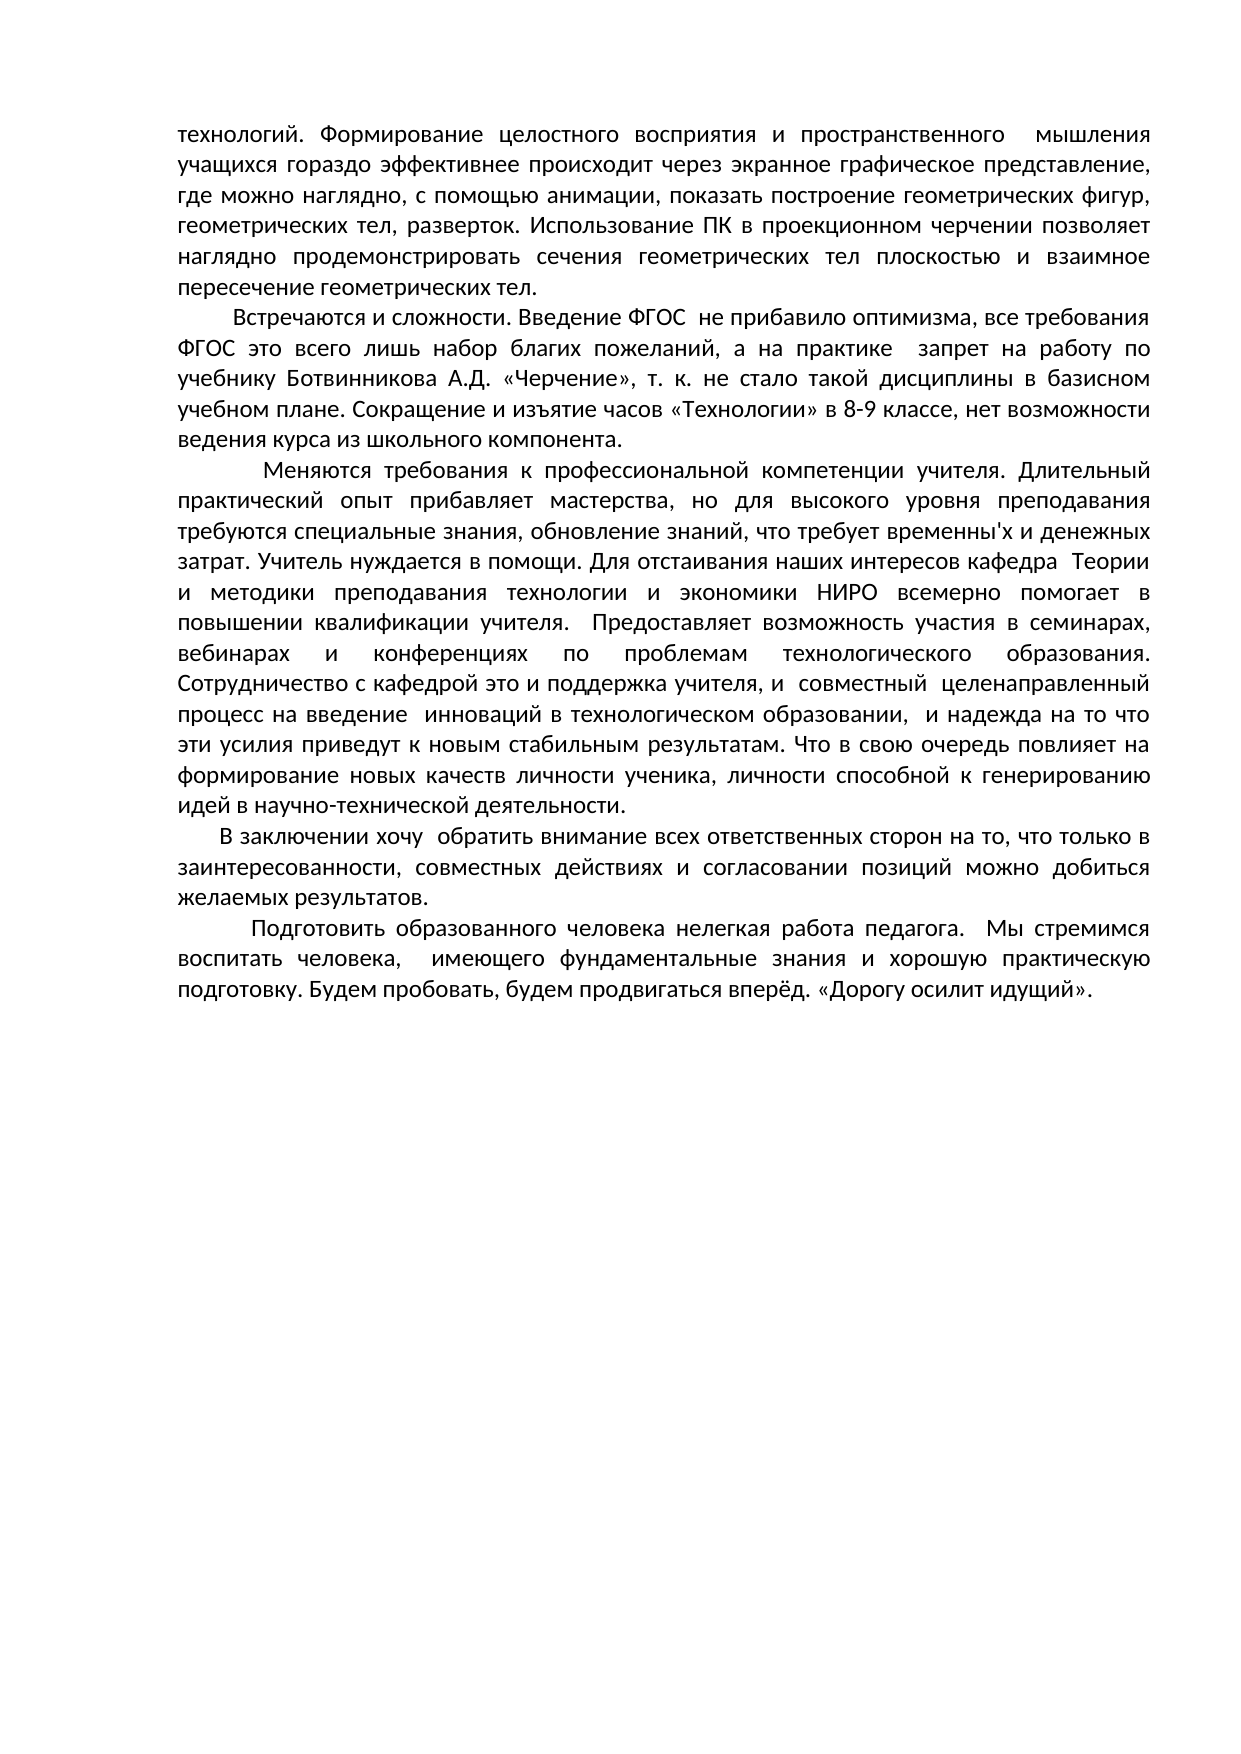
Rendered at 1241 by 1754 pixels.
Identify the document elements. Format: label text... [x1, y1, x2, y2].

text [177, 118, 1152, 301]
text Подготовить образованного человека нелегкая работа педагога. Мы стремимся воспитать человека, имеющего фундаментальные знания и хорошую практическую подготовку. Будем пробовать, будем продвигаться вперёд. «Дорогу осилит идущий». [177, 912, 1152, 1003]
text Встречаются и сложности. Введение ФГОС не прибавило оптимизма, все требования ФГОС это всего лишь набор благих пожеланий, а на практике запрет на работу по учебнику Ботвинникова А.Д. «Черчение», т. к. не стало такой дисциплины в базисном учебном плане. Сокращение и изъятие часов «Технологии» в 8-9 классе, нет возможности ведения курса из школьного компонента. [177, 301, 1152, 454]
text В заключении хочу обратить внимание всех ответственных сторон на то, что только в заинтересованности, совместных действиях и согласовании позиций можно добиться желаемых результатов. [177, 820, 1152, 912]
text Меняются требования к профессиональной компетенции учителя. Длительный практический опыт прибавляет мастерства, но для высокого уровня преподавания требуются специальные знания, обновление знаний, что требует временны'х и денежных затрат. Учитель нуждается в помощи. Для отстаивания наших интересов кафедра Теории и методики преподавания технологии и экономики НИРО всемерно помогает в повышении квалификации учителя. Предоставляет возможность участия в семинарах, вебинарах и конференциях по проблемам технологического образования. Сотрудничество с кафедрой это и поддержка учителя, и совместный целенаправленный процесс на введение инноваций в технологическом образовании, и надежда на то что эти усилия приведут к новым стабильным результатам. Что в свою очередь повлияет на формирование новых качеств личности ученика, личности способной к генерированию идей в научно-технической деятельности. [177, 454, 1152, 820]
